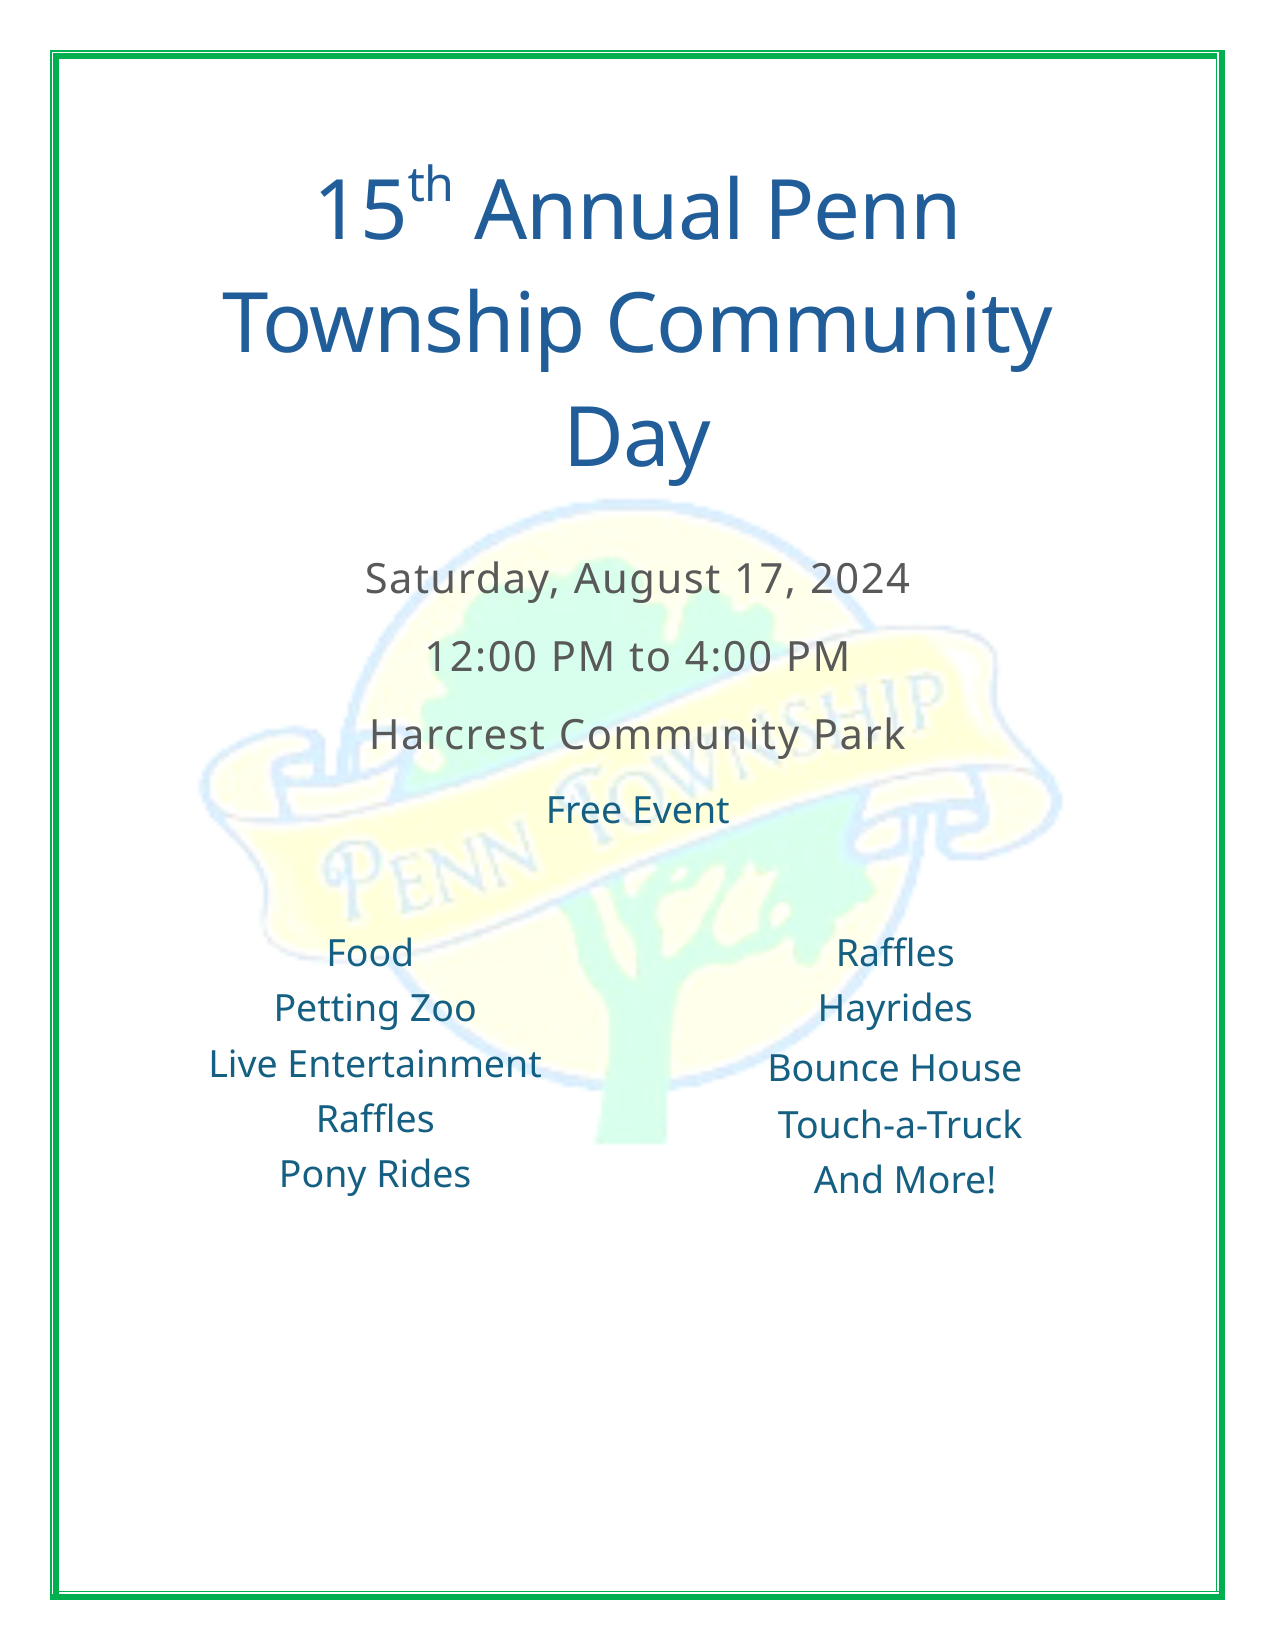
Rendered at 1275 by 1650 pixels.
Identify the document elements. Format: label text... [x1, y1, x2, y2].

text Food Petting Zoo Live Entertainment Raffles Pony Rides [150, 927, 600, 1198]
text Free Event [150, 783, 1125, 834]
subtitle 12:00 PM to 4:00 PM [150, 627, 1125, 684]
subtitle Saturday, August 17, 2024 [150, 549, 1125, 606]
text Raffles Hayrides Bounce House Touch-a-Truck And More! [675, 927, 1125, 1204]
subtitle Harcrest Community Park [150, 705, 1125, 762]
title 15th Annual Penn Township Community Day [150, 150, 1125, 491]
